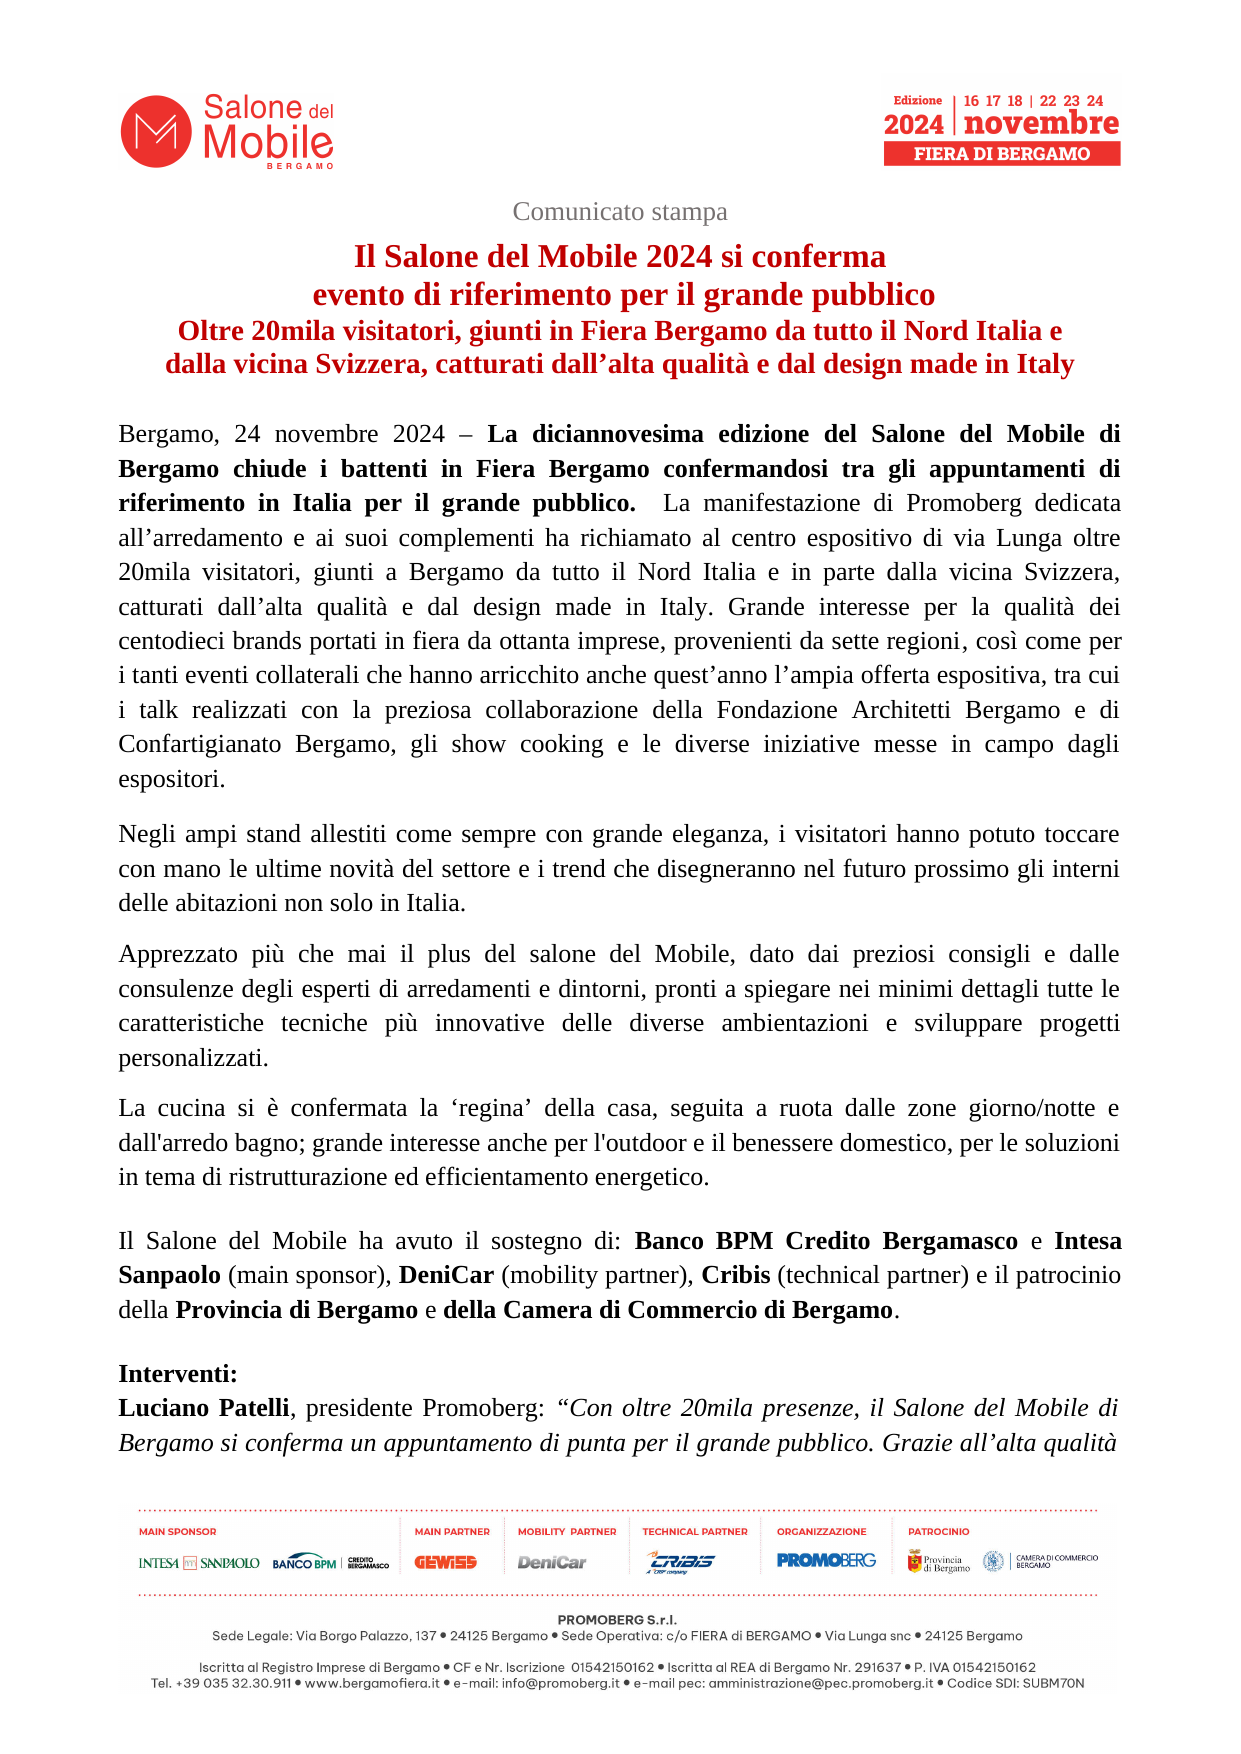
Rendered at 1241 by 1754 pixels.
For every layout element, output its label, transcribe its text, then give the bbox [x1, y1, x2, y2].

text Comunicato stampa [118, 195, 1122, 226]
text Bergamo, 24 novembre 2024 – La diciannovesima edizione del Salone del Mobile di Bergamo chiude i battenti in Fiera Bergamo confermandosi tra gli appuntamenti di riferimento in Italia per il grande pubblico. La manifestazione di Promoberg dedicata all’arredamento e ai suoi complementi ha richiamato al centro espositivo di via Lunga oltre 20mila visitatori, giunti a Bergamo da tutto il Nord Italia e in parte dalla vicina Svizzera, catturati dall’alta qualità e dal design made in Italy. Grande interesse per la qualità dei centodieci brands portati in fiera da ottanta imprese, provenienti da sette regioni, così come per i tanti eventi collaterali che hanno arricchito anche quest’anno l’ampia offerta espositiva, tra cui i talk realizzati con la preziosa collaborazione della Fondazione Architetti Bergamo e di Confartigianato Bergamo, gli show cooking e le diverse iniziative messe in campo dagli espositori. [118, 418, 1122, 793]
text Negli ampi stand allestiti come sempre con grande eleganza, i visitatori hanno potuto toccare con mano le ultime novità del settore e i trend che disegneranno nel futuro prossimo gli interni delle abitazioni non solo in Italia. [118, 818, 1122, 917]
text Interventi: [118, 1358, 1122, 1388]
text dalla vicina Svizzera, catturati dall’alta qualità e dal design made in Italy [118, 346, 1122, 380]
text Oltre 20mila visitatori, giunti in Fiera Bergamo da tutto il Nord Italia e [118, 313, 1122, 346]
picture [118, 93, 334, 170]
text La cucina si è confermata la ‘regina’ della casa, seguita a ruota dalle zone giorno/notte e dall'arredo bagno; grande interesse anche per l'outdoor e il benessere domestico, per le soluzioni in tema di ristrutturazione ed efficientamento energetico. [118, 1092, 1122, 1191]
text Il Salone del Mobile 2024 si conferma [118, 236, 1122, 274]
text evento di riferimento per il grande pubblico [118, 274, 1122, 313]
text Apprezzato più che mai il plus del salone del Mobile, dato dai preziosi consigli e dalle consulenze degli esperti di arredamenti e dintorni, pronti a spiegare nei minimi dettagli tutte le caratteristiche tecniche più innovative delle diverse ambientazioni e sviluppare progetti personalizzati. [118, 938, 1122, 1072]
picture [118, 1503, 1117, 1694]
text Il Salone del Mobile ha avuto il sostegno di: Banco BPM Credito Bergamasco e Intesa Sanpaolo (main sponsor), DeniCar (mobility partner), Cribis (technical partner) e il patrocinio della Provincia di Bergamo e della Camera di Commercio di Bergamo. [118, 1225, 1122, 1324]
picture [881, 73, 1123, 171]
